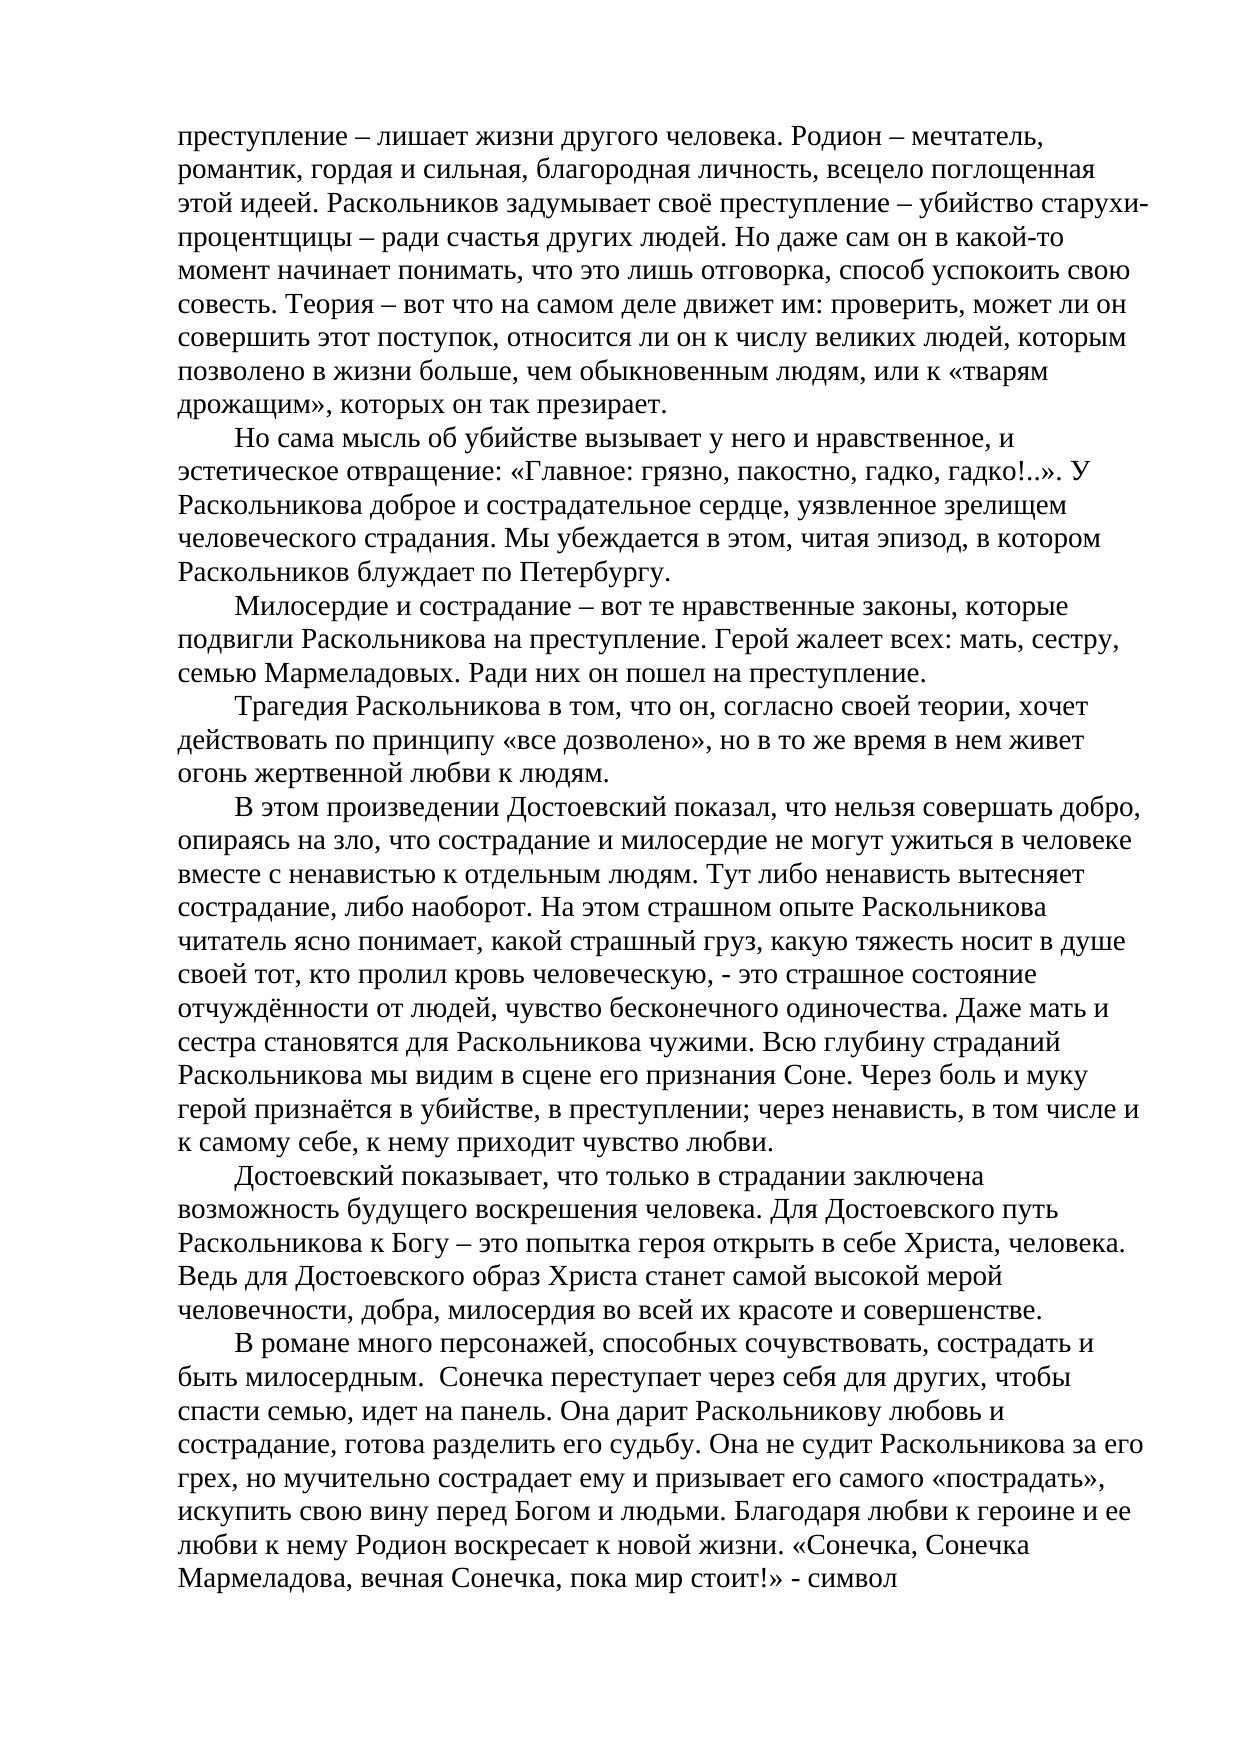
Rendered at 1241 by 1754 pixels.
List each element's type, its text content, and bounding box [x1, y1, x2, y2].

text Трагедия Раскольникова в том, что он, согласно своей теории, хочет действовать по принципу «все дозволено», но в то же время в нем живет огонь жертвенной любви к людям. [177, 688, 1152, 789]
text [177, 1326, 1152, 1594]
text Милосердие и сострадание – вот те нравственные законы, которые подвигли Раскольникова на преступление. Герой жалеет всех: мать, сестру, семью Мармеладовых. Ради них он пошел на преступление. [177, 588, 1152, 688]
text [177, 118, 1152, 420]
text В этом произведении Достоевский показал, что нельзя совершать добро, опираясь на зло, что сострадание и милосердие не могут ужиться в человеке вместе с ненавистью к отдельным людям. Тут либо ненависть вытесняет сострадание, либо наоборот. На этом страшном опыте Раскольникова читатель ясно понимает, какой страшный груз, какую тяжесть носит в душе своей тот, кто пролил кровь человеческую, - это страшное состояние отчуждённости от людей, чувство бесконечного одиночества. Даже мать и сестра становятся для Раскольникова чужими. Всю глубину страданий Раскольникова мы видим в сцене его признания Соне. Через боль и муку герой признаётся в убийстве, в преступлении; через ненависть, в том числе и к самому себе, к нему приходит чувство любви. [177, 789, 1152, 1158]
text Достоевский показывает, что только в страдании заключена возможность будущего воскрешения человека. Для Достоевского путь Раскольникова к Богу – это попытка героя открыть в себе Христа, человека. Ведь для Достоевского образ Христа станет самой высокой мерой человечности, добра, милосердия во всей их красоте и совершенстве. [177, 1158, 1152, 1326]
text Но сама мысль об убийстве вызывает у него и нравственное, и эстетическое отвращение: «Главное: грязно, пакостно, гадко, гадко!..». У Раскольникова доброе и сострадательное сердце, уязвленное зрелищем человеческого страдания. Мы убеждается в этом, читая эпизод, в котором Раскольников блуждает по Петербургу. [177, 420, 1152, 588]
